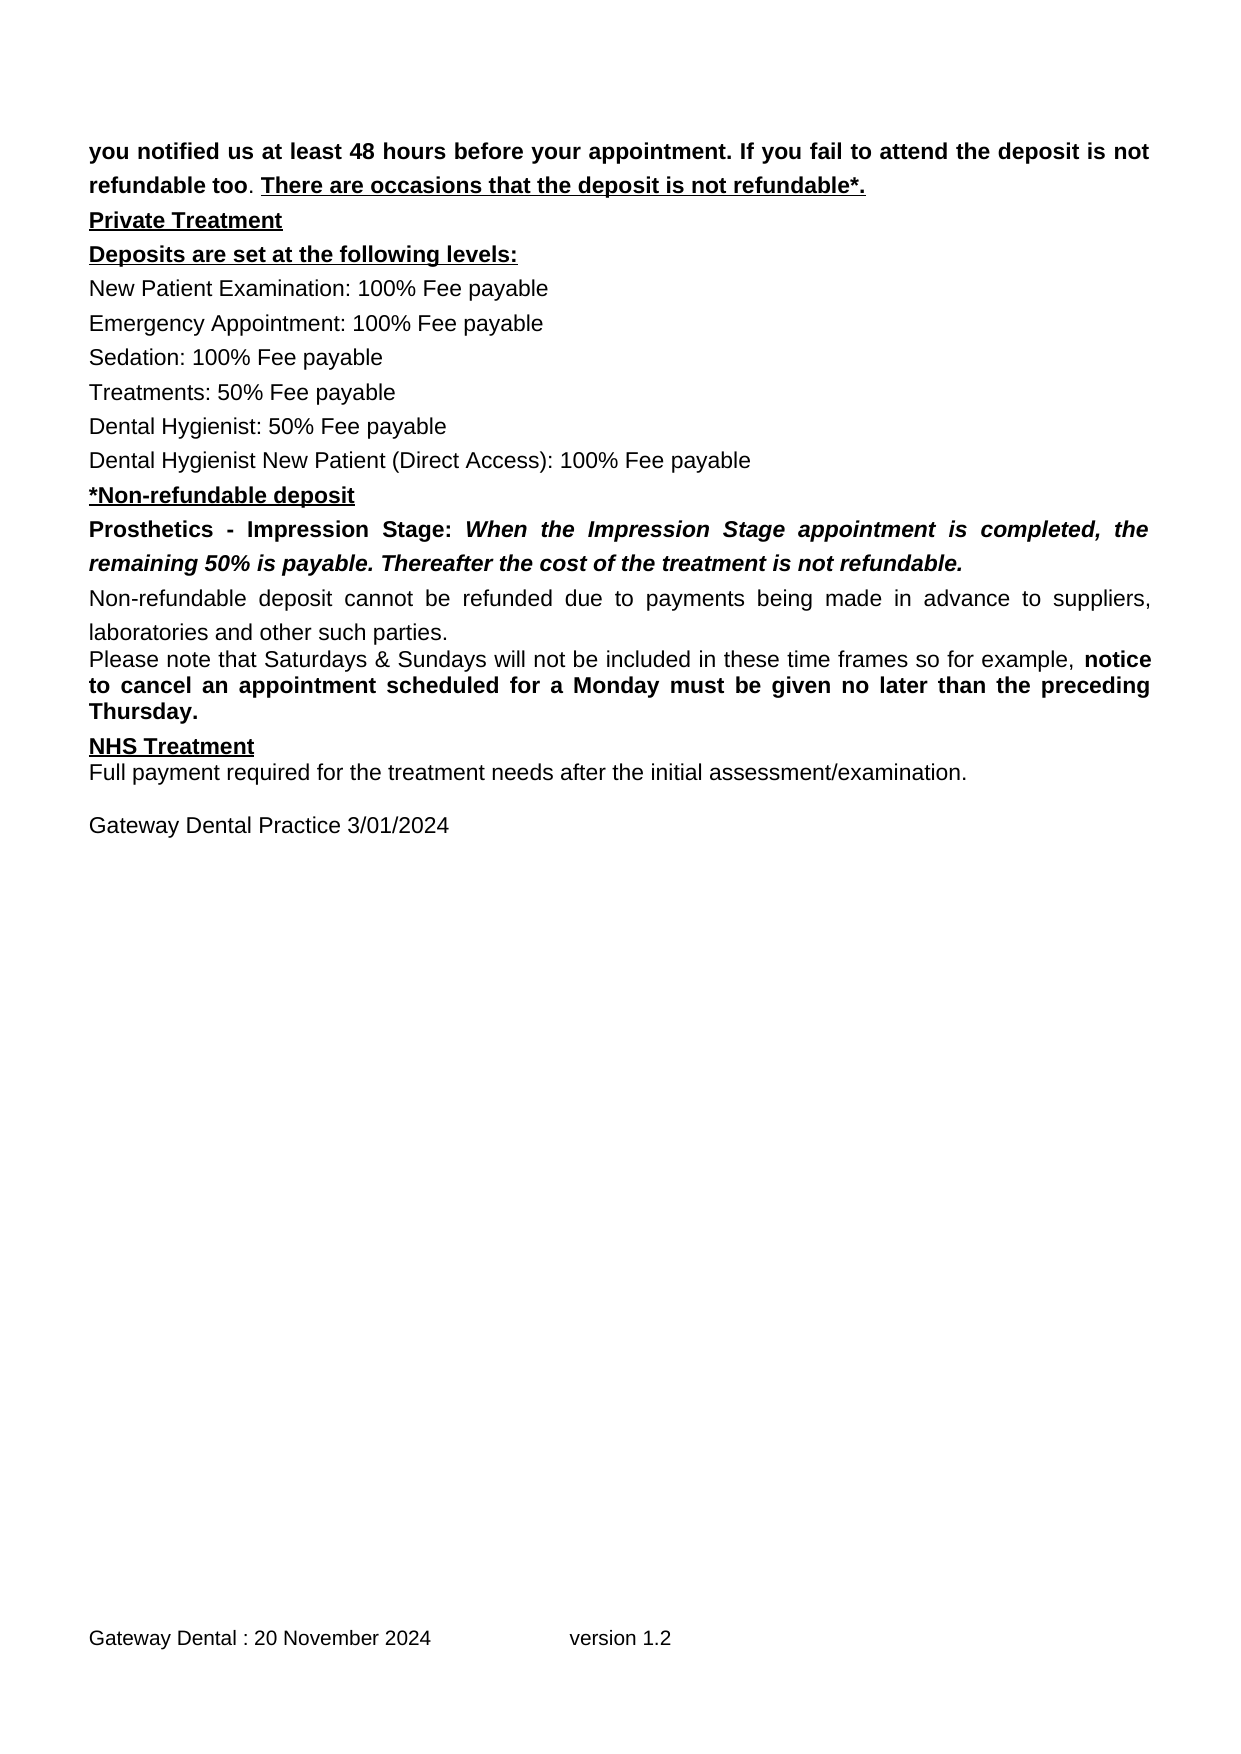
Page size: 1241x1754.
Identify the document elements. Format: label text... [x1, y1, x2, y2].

text New Patient Examination: 100% Fee payable [89, 267, 1152, 302]
text Gateway Dental Practice 3/01/2024 [89, 812, 1152, 838]
text NHS Treatment [89, 724, 1152, 759]
text *Non-refundable deposit [89, 474, 1152, 508]
text Please note that Saturdays & Sundays will not be included in these time frames so for example, notice to cancel an appointment scheduled for a Monday must be given no later than the preceding Thursday. [89, 646, 1152, 724]
text Non-refundable deposit cannot be refunded due to payments being made in advance to suppliers, laboratories and other such parties. [89, 577, 1152, 646]
text Full payment required for the treatment needs after the initial assessment/examination. [89, 759, 1152, 785]
text Prosthetics - Impression Stage: When the Impression Stage appointment is completed, the remaining 50% is payable. Thereafter the cost of the treatment is not refundable. [89, 508, 1152, 577]
text Sedation: 100% Fee payable [89, 336, 1152, 371]
text Treatments: 50% Fee payable [89, 371, 1152, 405]
text Private Treatment [89, 199, 1152, 233]
text Dental Hygienist: 50% Fee payable [89, 405, 1152, 439]
text Dental Hygienist New Patient (Direct Access): 100% Fee payable [89, 439, 1152, 474]
text Deposits are set at the following levels: [89, 233, 1152, 267]
text Emergency Appointment: 100% Fee payable [89, 302, 1152, 336]
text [89, 130, 1152, 199]
